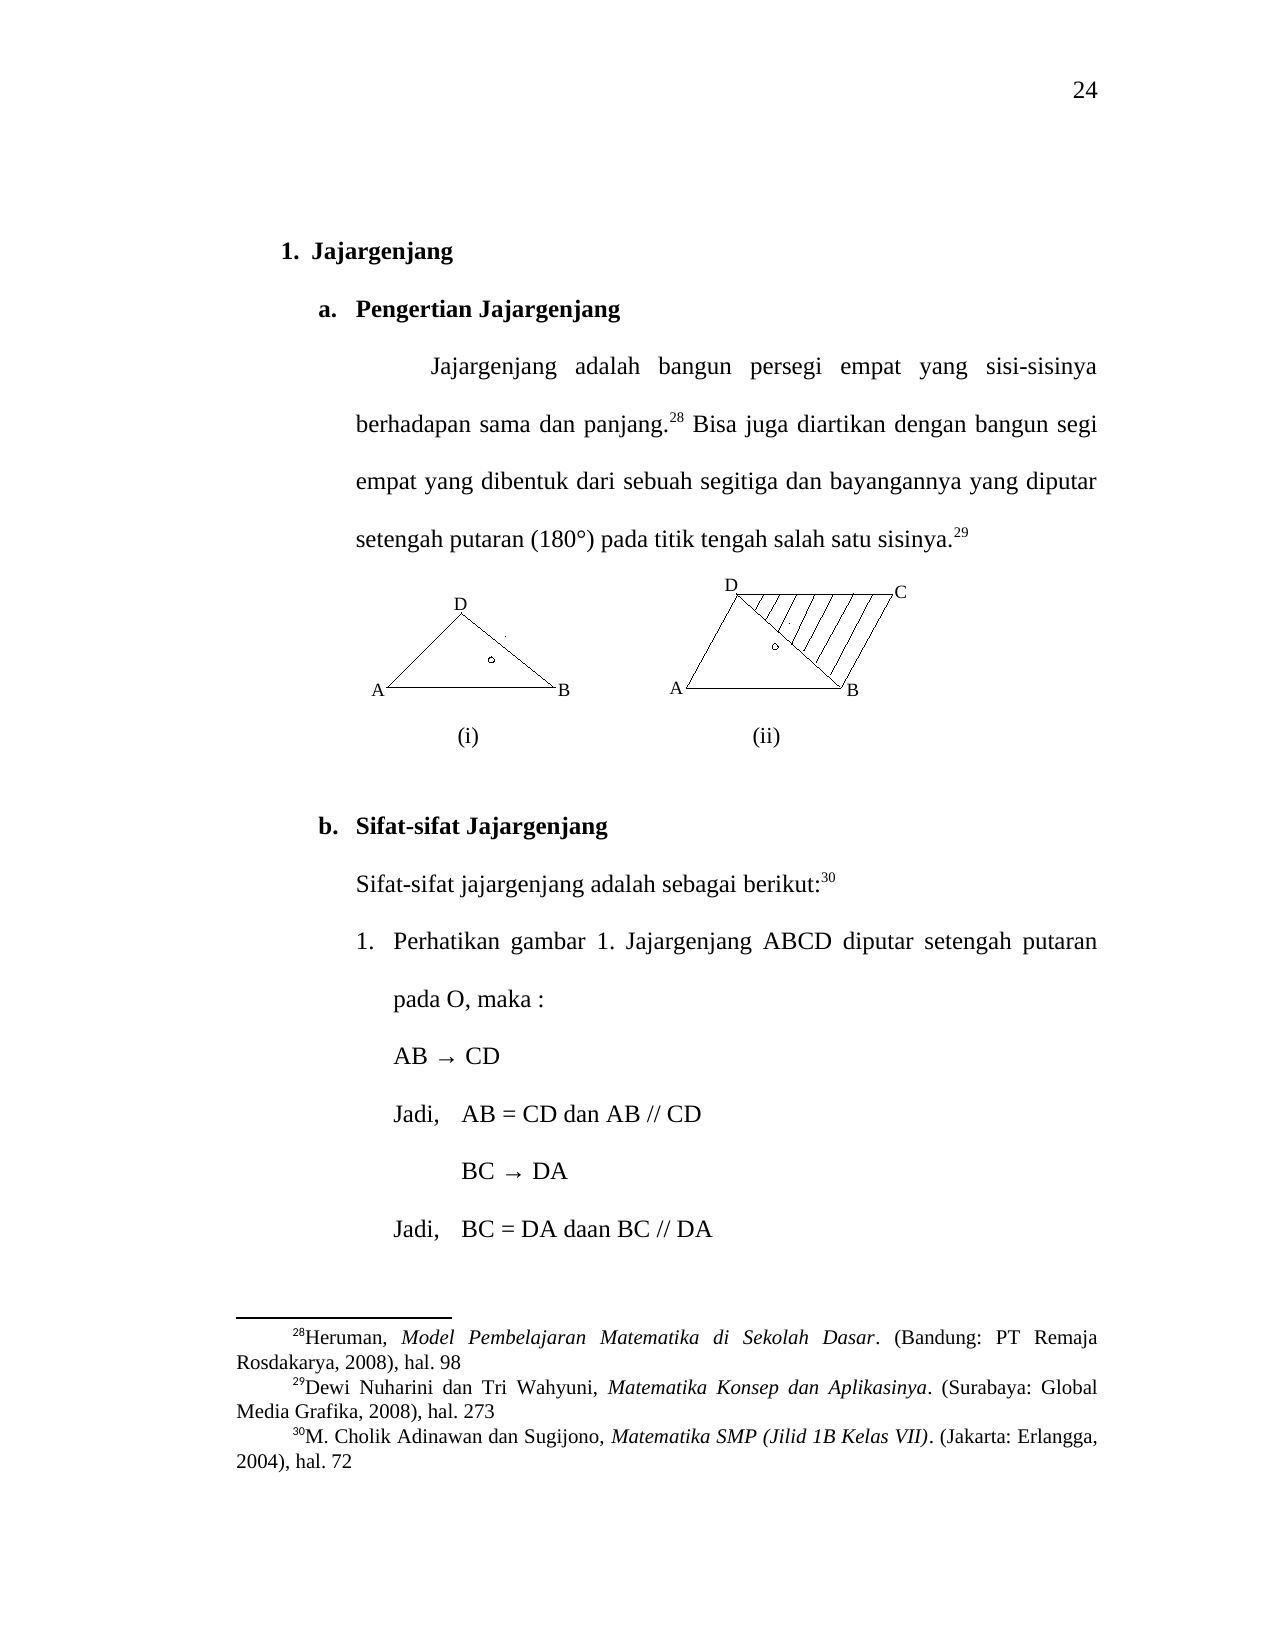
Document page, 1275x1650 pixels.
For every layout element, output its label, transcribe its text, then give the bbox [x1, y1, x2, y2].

text Jadi, BC = DA daan BC // DA [393, 1214, 1098, 1242]
text Sifat-sifat jajargenjang adalah sebagai berikut: [281, 869, 1098, 897]
list Sifat-sifat Jajargenjang [318, 811, 1098, 840]
list Jajargenjang [281, 236, 1098, 265]
text AB → CD [393, 1041, 1098, 1070]
text Jadi, AB = CD dan AB // CD [393, 1099, 1098, 1127]
text Jajargenjang adalah bangun persegi empat yang sisi-sisinya berhadapan sama dan panjang. Bisa juga diartikan dengan bangun segi empat yang dibentuk dari sebuah segitiga dan bayangannya yang diputar setengah putaran (180°) pada titik tengah salah satu sisinya. [356, 351, 1098, 552]
list Perhatikan gambar 1. Jajargenjang ABCD diputar setengah putaran pada O, maka : [356, 926, 1098, 1012]
list Pengertian Jajargenjang [318, 294, 1098, 322]
text BC → DA [393, 1156, 1098, 1185]
